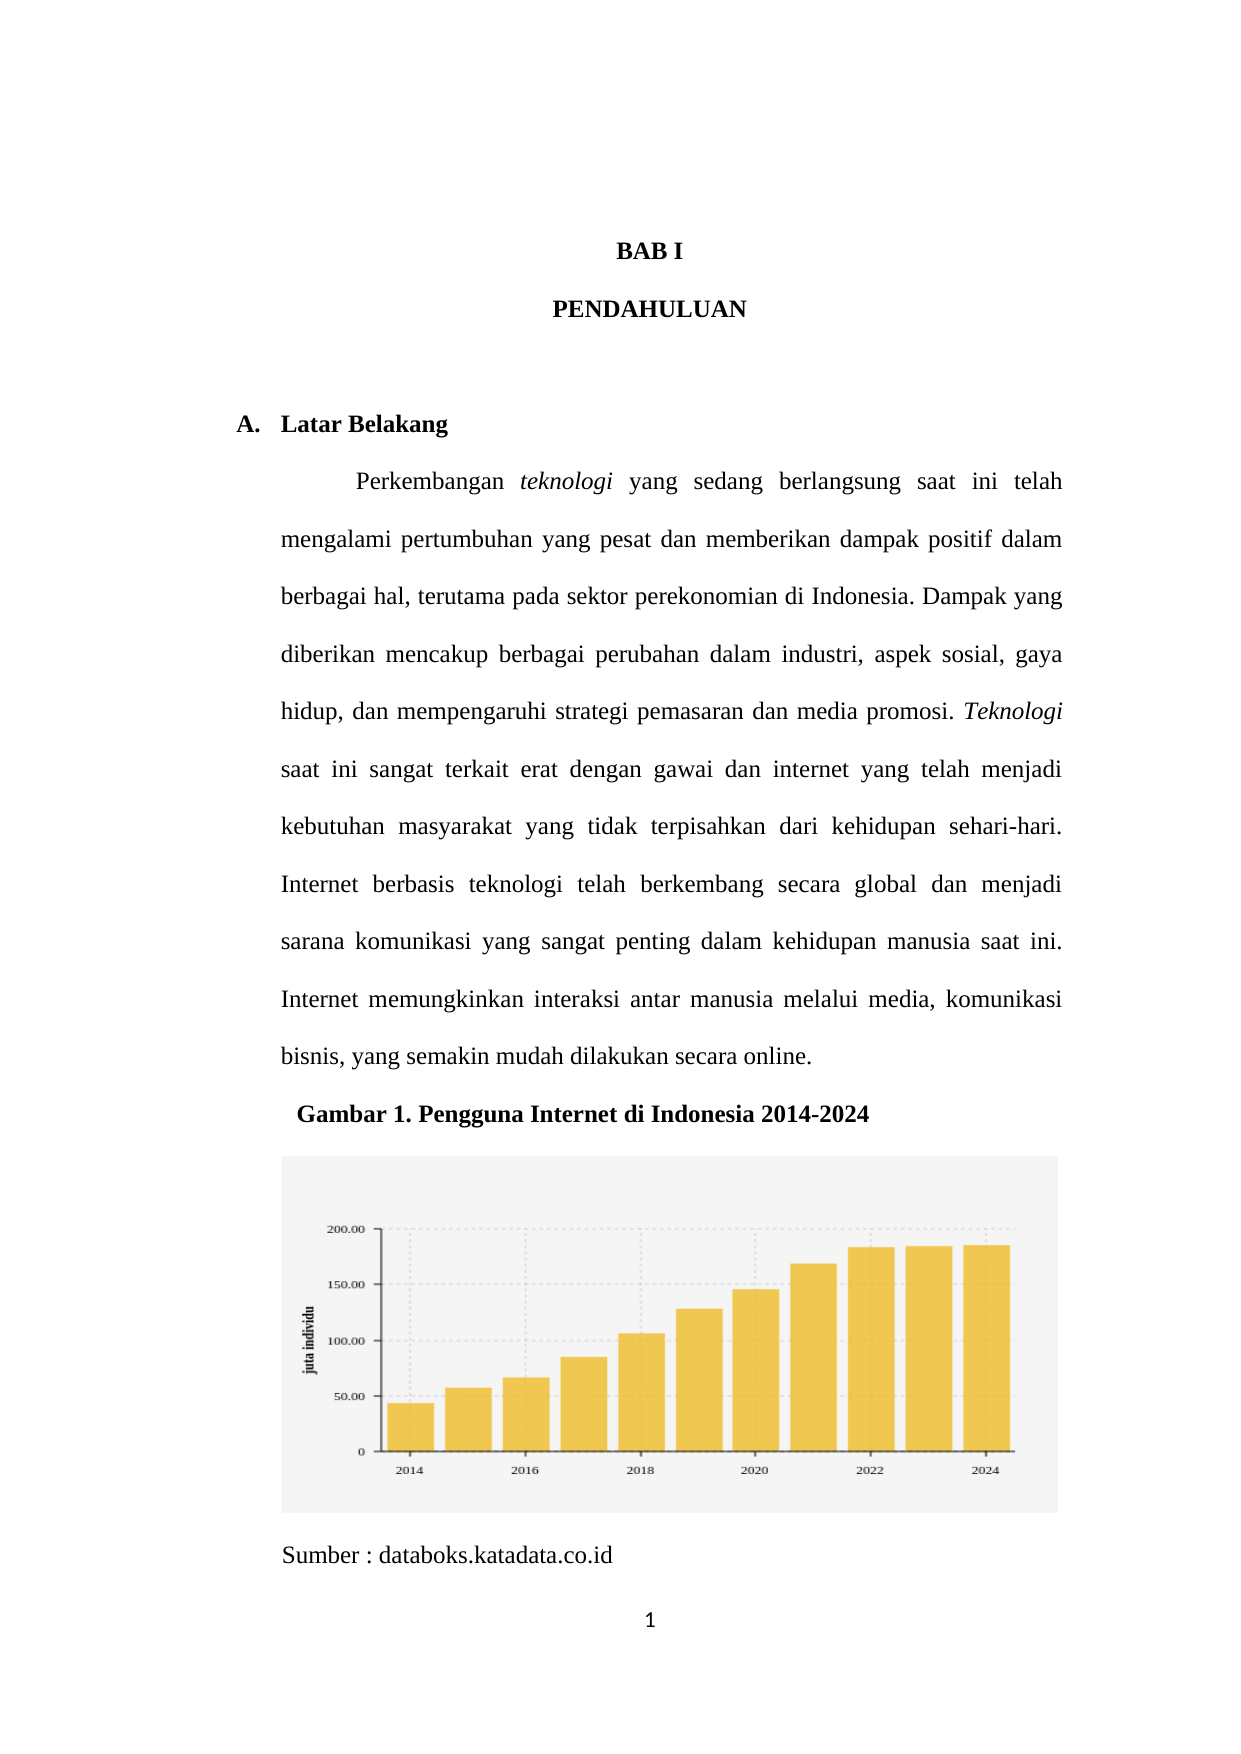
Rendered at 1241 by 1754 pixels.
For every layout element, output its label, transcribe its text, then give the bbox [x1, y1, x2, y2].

text Perkembangan teknologi yang sedang berlangsung saat ini telah mengalami pertumbuhan yang pesat dan memberikan dampak positif dalam berbagai hal, terutama pada sektor perekonomian di Indonesia. Dampak yang diberikan mencakup berbagai perubahan dalam industri, aspek sosial, gaya hidup, dan mempengaruhi strategi pemasaran dan media promosi. Teknologi saat ini sangat terkait erat dengan gawai dan internet yang telah menjadi kebutuhan masyarakat yang tidak terpisahkan dari kehidupan sehari-hari. Internet berbasis teknologi telah berkembang secara global dan menjadi sarana komunikasi yang sangat penting dalam kehidupan manusia saat ini. Internet memungkinkan interaksi antar manusia melalui media, komunikasi bisnis, yang semakin mudah dilakukan secara online. [281, 466, 1063, 1070]
text Sumber : databoks.katadata.co.id [207, 1540, 1063, 1569]
subtitle Latar Belakang [236, 409, 1063, 437]
subtitle PENDAHULUAN [236, 294, 1063, 322]
subtitle BAB I [236, 236, 1063, 265]
text Gambar 1. Pengguna Internet di Indonesia 2014-2024 [221, 1099, 1063, 1127]
picture [281, 1156, 1059, 1513]
